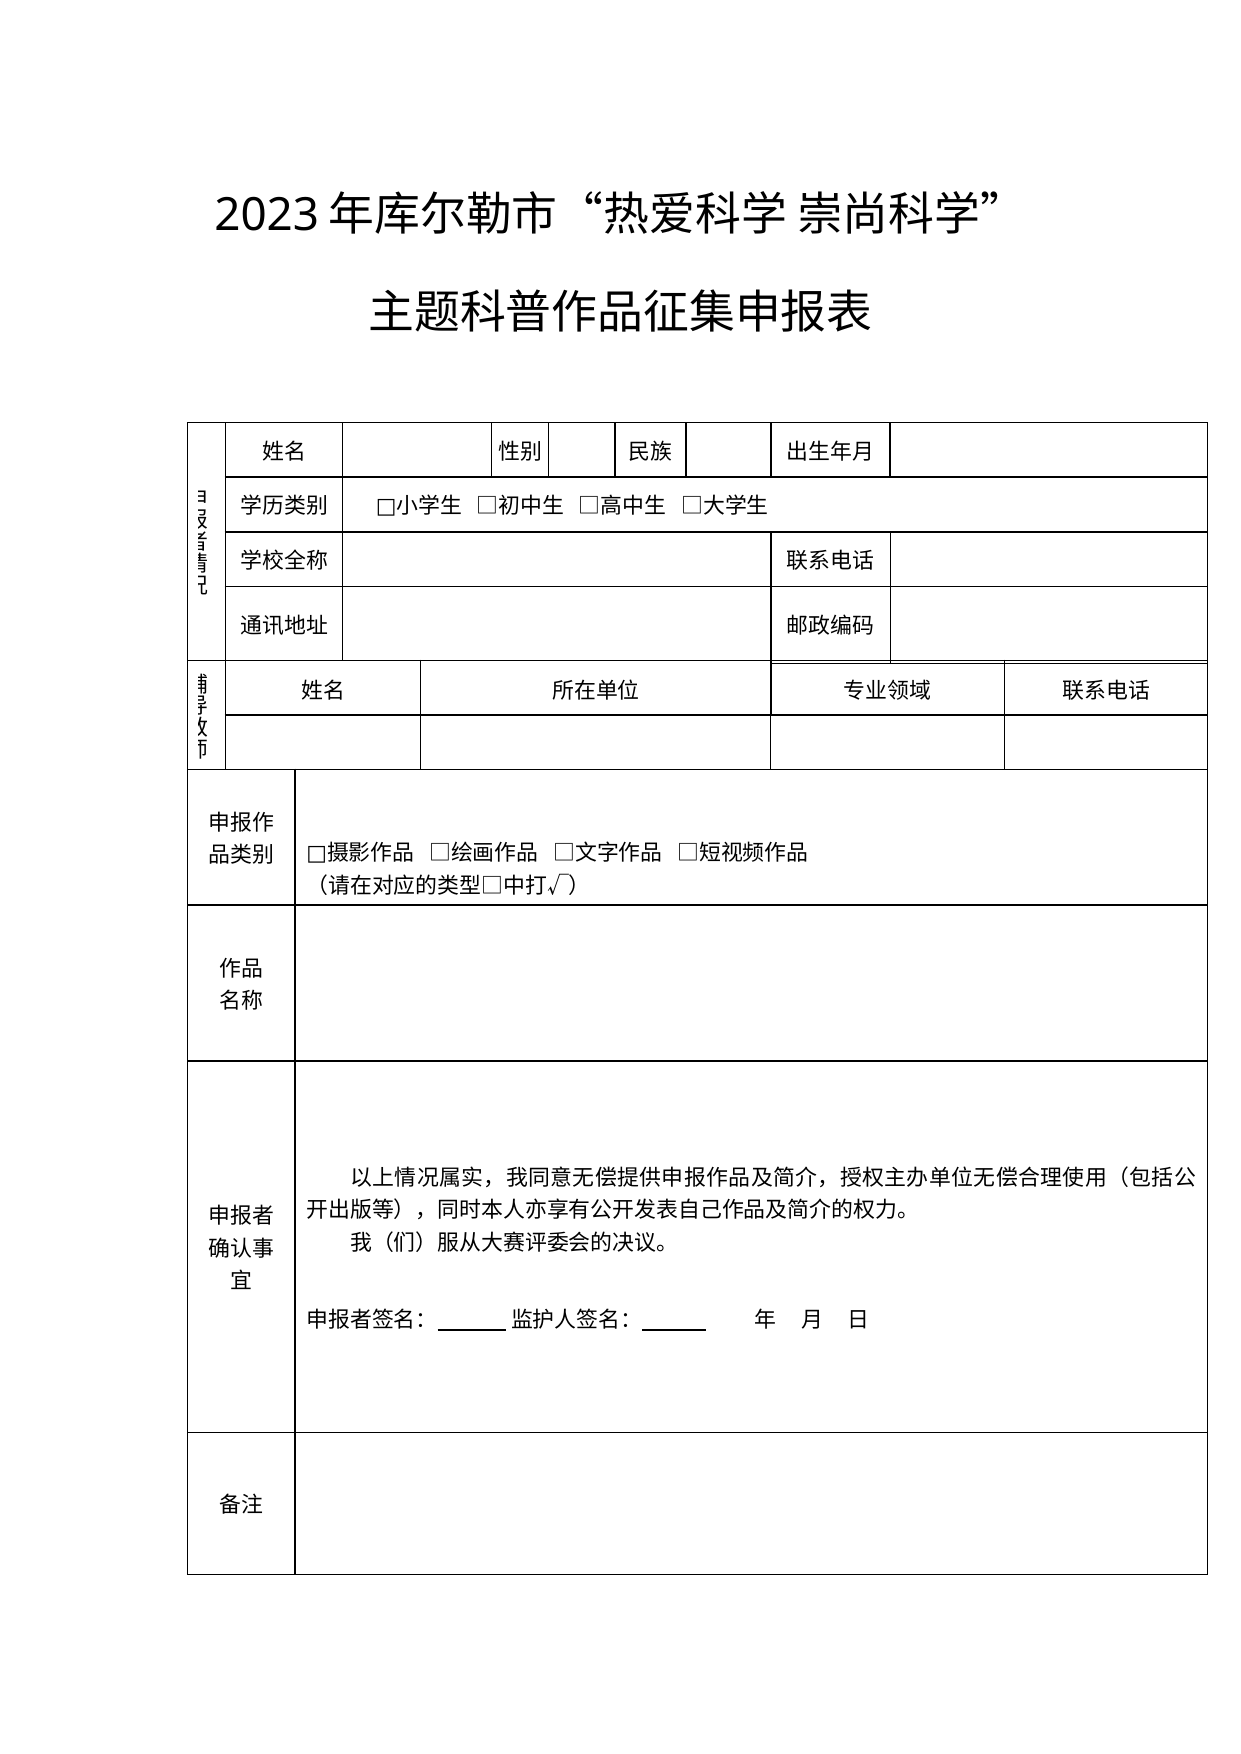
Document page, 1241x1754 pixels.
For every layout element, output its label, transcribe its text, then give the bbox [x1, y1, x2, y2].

table_cell 联系电话 [772, 533, 890, 586]
table_header [549, 423, 614, 476]
table_header 性别 [492, 423, 548, 476]
table_cell [343, 587, 770, 659]
table_cell 学历类别 [226, 478, 342, 531]
table_header [687, 423, 770, 476]
table_cell 作品 名称 [188, 906, 294, 1060]
text 2023年库尔勒市“热爱科学 崇尚科学” [187, 162, 1053, 259]
table_cell [1005, 716, 1207, 768]
table_cell [891, 587, 1207, 659]
table_cell [891, 533, 1207, 586]
table_cell □小学生 □初中生 □高中生 □大学生 [343, 478, 1207, 531]
table_cell 所在单位 [421, 661, 770, 714]
table_cell [296, 906, 1207, 1060]
table_cell [771, 716, 1004, 768]
table_cell [421, 716, 770, 768]
table_cell [343, 533, 770, 586]
table_cell 申报者 确认事宜 [188, 1062, 294, 1431]
table_cell 通讯地址 [226, 587, 342, 659]
text 主题科普作品征集申报表 [187, 259, 1053, 357]
table_header 民族 [616, 423, 685, 476]
table_cell 专业领域 [772, 664, 1004, 714]
table_cell □摄影作品 □绘画作品 □文字作品 □短视频作品 （请在对应的类型□中打√） [296, 770, 1207, 904]
table_header 姓名 [226, 423, 342, 476]
table_cell 辅导教师 [188, 661, 225, 768]
table_cell 学校全称 [226, 533, 342, 586]
table_header [891, 423, 1207, 476]
table_header [343, 423, 491, 476]
table_cell 邮政编码 [772, 587, 890, 659]
table_cell 申报作品类别 [188, 770, 294, 904]
table_cell 以上情况属实，我同意无偿提供申报作品及简介，授权主办单位无偿合理使用（包括公开出版等），同时本人亦享有公开发表自己作品及简介的权力。 我（们）服从大赛评委会的决议。 申报者签名： 监护人签名： 年 月 日 [296, 1062, 1207, 1431]
table_cell 备注 [188, 1433, 294, 1574]
table_cell 联系电话 [1005, 664, 1207, 714]
table_cell 姓名 [226, 661, 420, 714]
table_cell [296, 1433, 1207, 1574]
table_header 出生年月 [772, 423, 889, 476]
table_header 申报者情况 [188, 423, 225, 659]
table_cell [226, 716, 420, 768]
